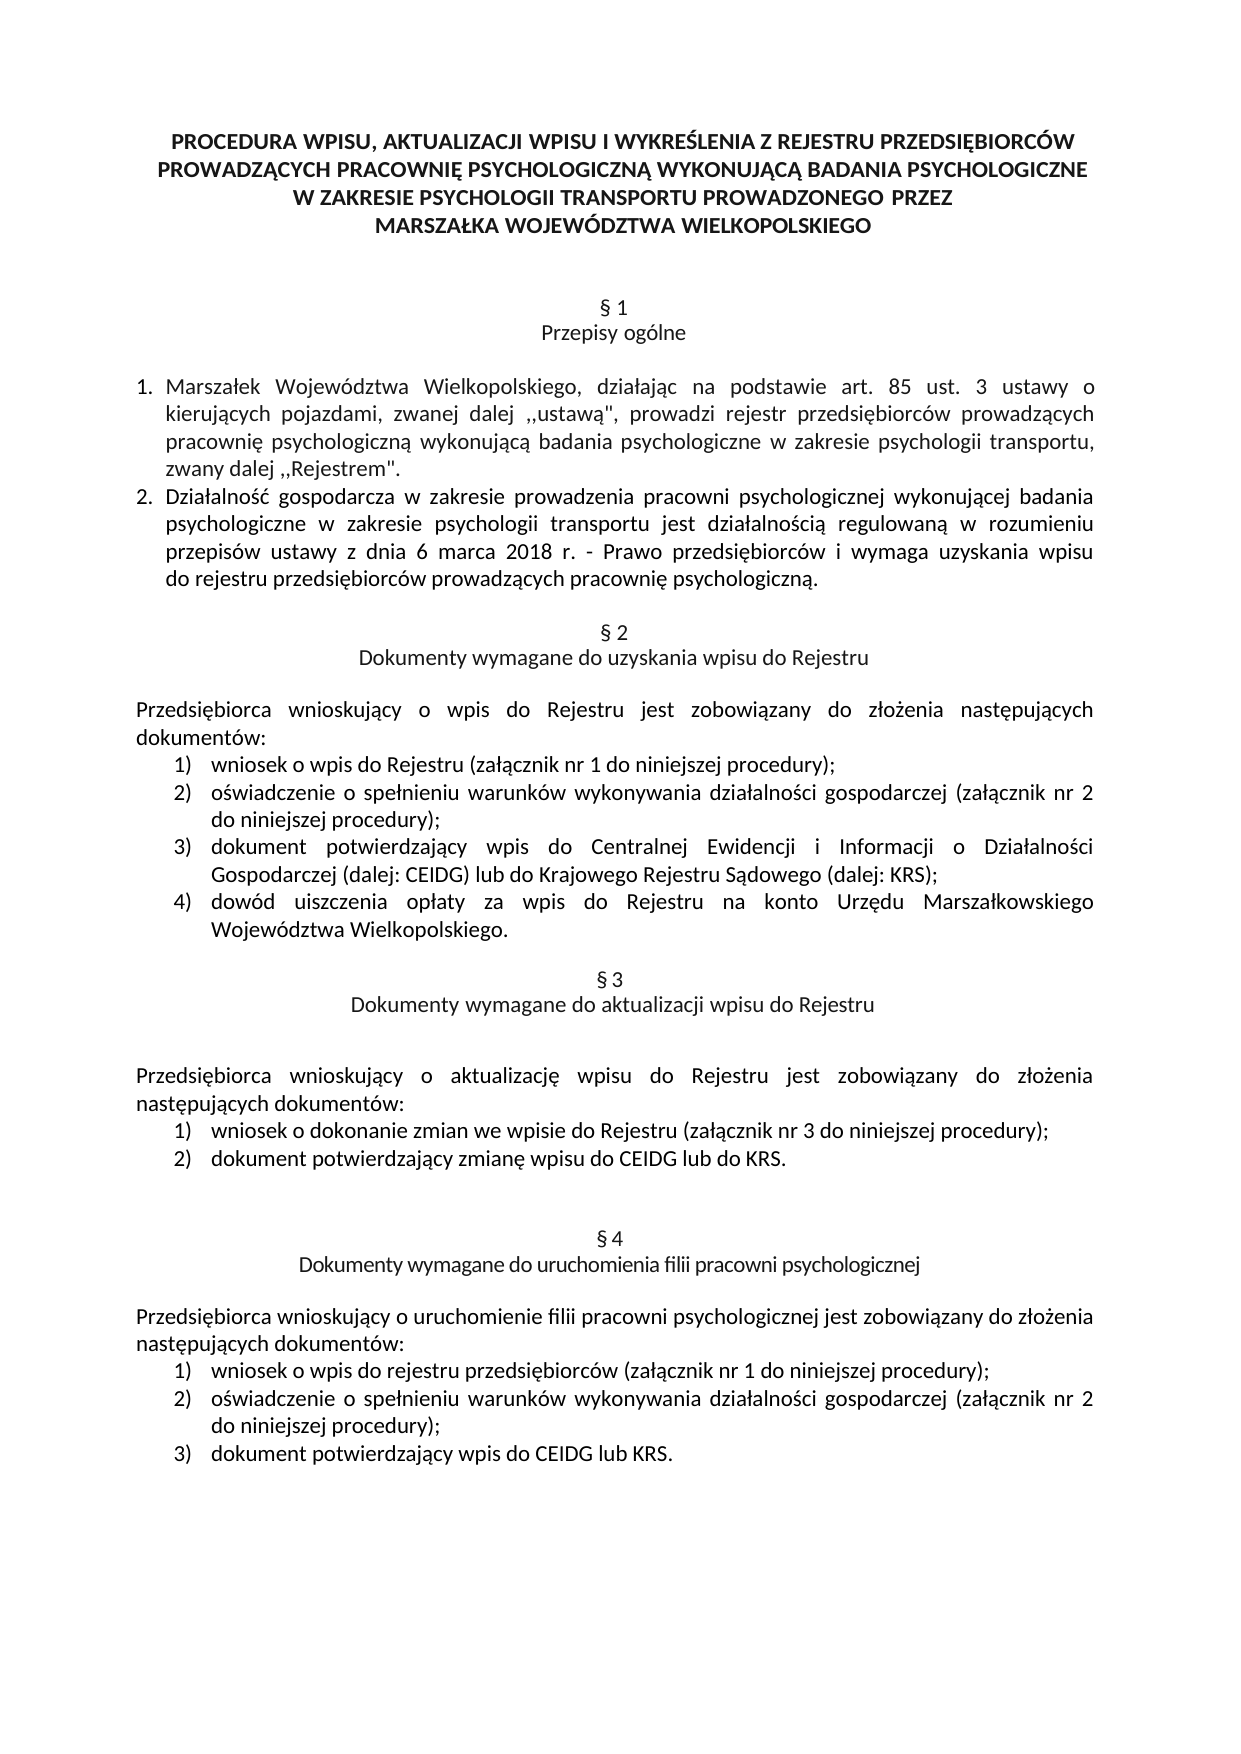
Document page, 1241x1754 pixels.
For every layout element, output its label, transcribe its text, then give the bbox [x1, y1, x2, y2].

list Działalność gospodarcza w zakresie prowadzenia pracowni psychologicznej wykonującej badania psychologiczne w zakresie psychologii transportu jest działalnością regulowaną w rozumieniu przepisów ustawy z dnia 6 marca 2018 r. - Prawo przedsiębiorców i wymaga uzyskania wpisu do rejestru przedsiębiorców prowadzących pracownię psychologiczną. [136, 482, 1095, 592]
list wniosek o dokonanie zmian we wpisie do Rejestru (załącznik nr 3 do niniejszej procedury); [173, 1117, 1095, 1144]
text PROCEDURA WPISU, AKTUALIZACJI WPISU I WYKREŚLENIA Z REJESTRU PRZEDSIĘBIORCÓW PROWADZĄCYCH PRACOWNIĘ PSYCHOLOGICZNĄ WYKONUJĄCĄ BADANIA PSYCHOLOGICZNE [136, 127, 1110, 183]
text Przedsiębiorca wnioskujący o uruchomienie filii pracowni psychologicznej jest zobowiązany do złożenia następujących dokumentów: [136, 1302, 1095, 1357]
list dokument potwierdzający wpis do CEIDG lub KRS. [173, 1439, 1095, 1467]
text Przepisy ogólne [177, 320, 1050, 345]
text MARSZAŁKA WOJEWÓDZTWA WIELKOPOLSKIEGO [136, 211, 1110, 239]
list Marszałek Województwa Wielkopolskiego, działając na podstawie art. 85 ust. 3 ustawy o kierujących pojazdami, zwanej dalej ,,ustawą", prowadzi rejestr przedsiębiorców prowadzących pracownię psychologiczną wykonującą badania psychologiczne w zakresie psychologii transportu, zwany dalej ,,Rejestrem". [136, 373, 1095, 482]
list wniosek o wpis do rejestru przedsiębiorców (załącznik nr 1 do niniejszej procedury); [173, 1357, 1095, 1384]
text § 4 [136, 1227, 1084, 1252]
list oświadczenie o spełnieniu warunków wykonywania działalności gospodarczej (załącznik nr 2 do niniejszej procedury); [173, 778, 1095, 833]
text Dokumenty wymagane do uzyskania wpisu do Rejestru [136, 646, 1092, 671]
text Dokumenty wymagane do uruchomienia filii pracowni psychologicznej [136, 1252, 1084, 1277]
list dokument potwierdzający zmianę wpisu do CEIDG lub do KRS. [173, 1144, 1095, 1171]
text W ZAKRESIE PSYCHOLOGII TRANSPORTU PROWADZONEGO PRZEZ [136, 183, 1110, 211]
text § 1 [136, 295, 1092, 320]
list oświadczenie o spełnieniu warunków wykonywania działalności gospodarczej (załącznik nr 2 do niniejszej procedury); [173, 1384, 1095, 1439]
list dowód uiszczenia opłaty za wpis do Rejestru na konto Urzędu Marszałkowskiego Województwa Wielkopolskiego. [173, 888, 1095, 943]
list dokument potwierdzający wpis do Centralnej Ewidencji i Informacji o Działalności Gospodarczej (dalej: CEIDG) lub do Krajowego Rejestru Sądowego (dalej: KRS); [173, 833, 1095, 888]
list wniosek o wpis do Rejestru (załącznik nr 1 do niniejszej procedury); [173, 751, 1095, 778]
text § 2 [136, 620, 1092, 646]
text Dokumenty wymagane do aktualizacji wpisu do Rejestru [176, 993, 1050, 1018]
text Przedsiębiorca wnioskujący o wpis do Rejestru jest zobowiązany do złożenia następujących dokumentów: [136, 696, 1095, 751]
text § 3 [136, 968, 1084, 993]
text Przedsiębiorca wnioskujący o aktualizację wpisu do Rejestru jest zobowiązany do złożenia następujących dokumentów: [136, 1062, 1095, 1117]
